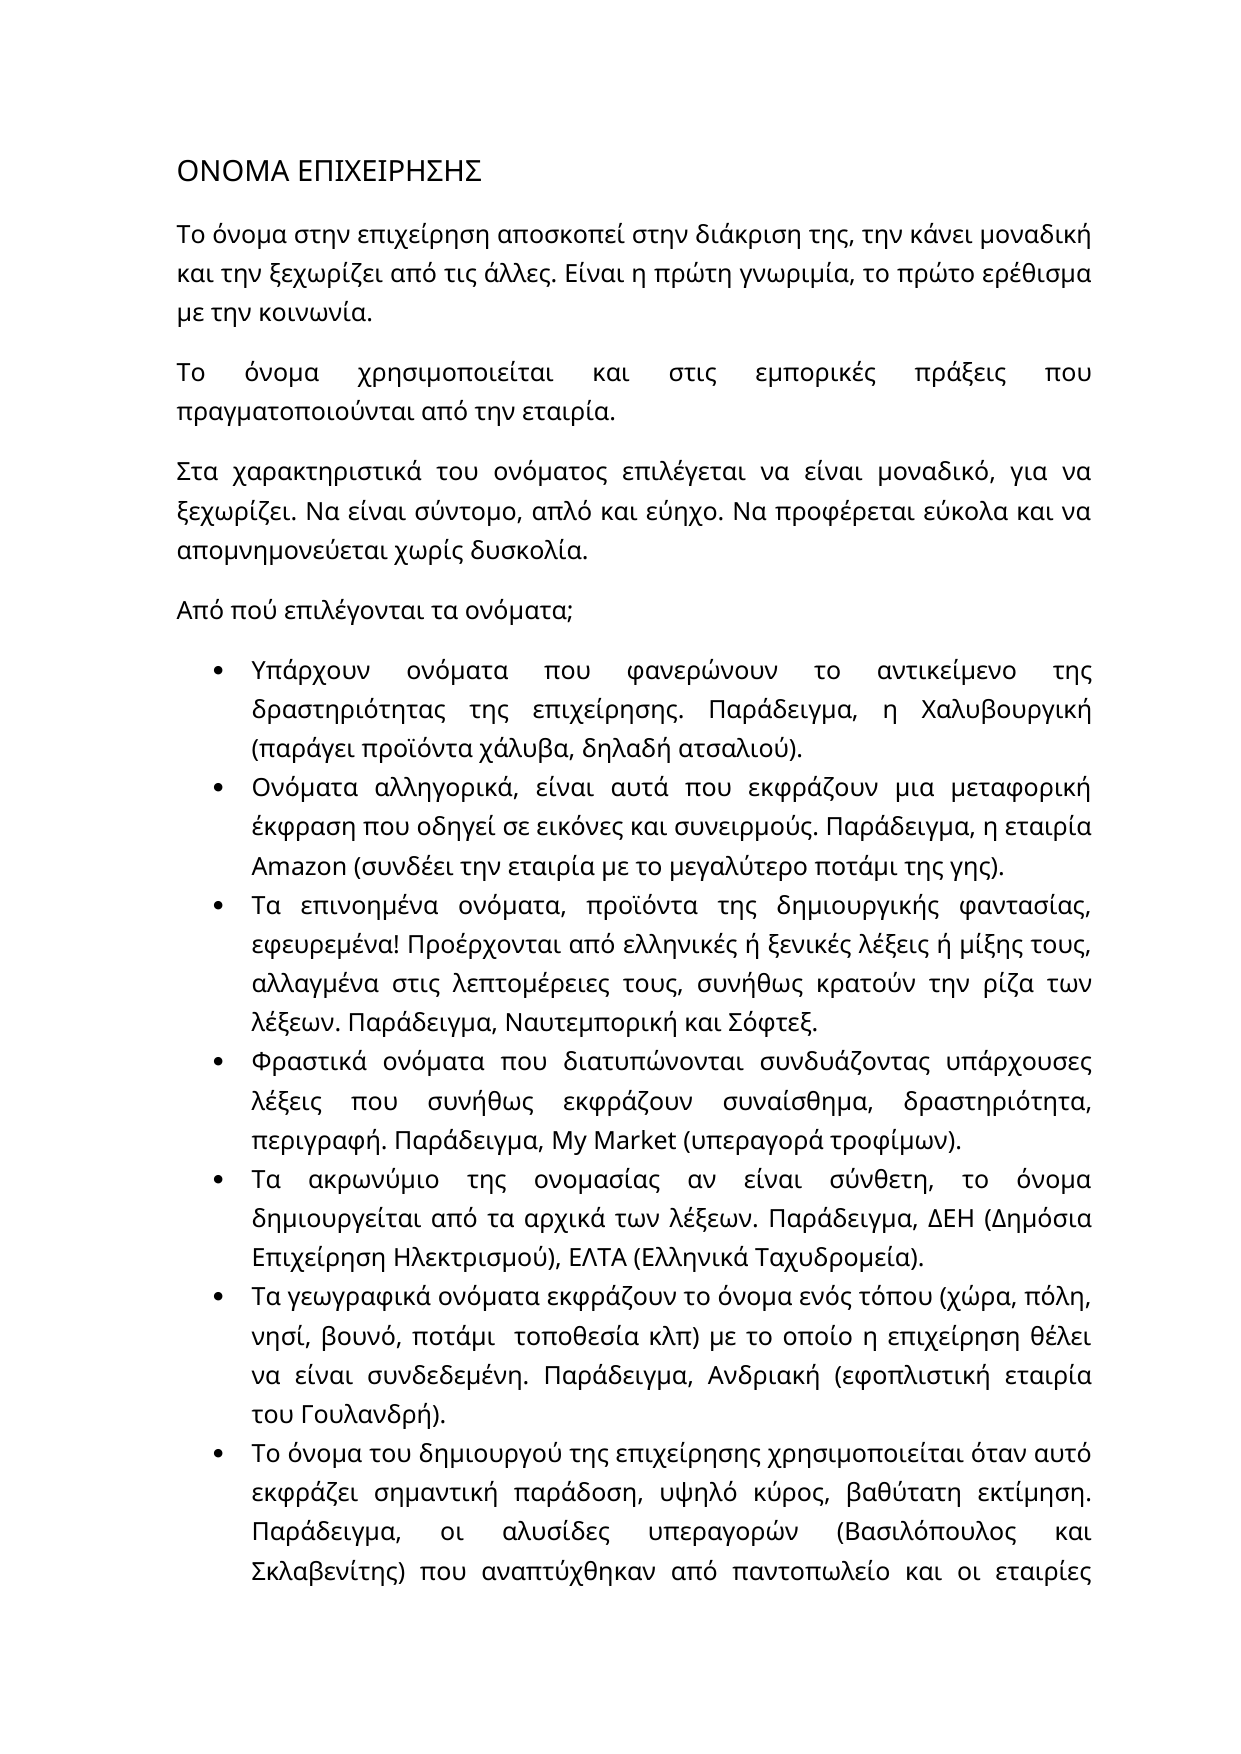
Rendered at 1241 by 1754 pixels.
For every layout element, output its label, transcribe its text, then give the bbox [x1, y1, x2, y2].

text Στα χαρακτηριστικά του ονόματος επιλέγεται να είναι μοναδικό, για να ξεχωρίζει. Να είναι σύντομο, απλό και εύηχο. Να προφέρεται εύκολα και να απομνημονεύεται χωρίς δυσκολία. [176, 454, 1093, 566]
text Το όνομα χρησιμοποιείται και στις εμπορικές πράξεις που πραγματοποιούνται από την εταιρία. [176, 355, 1093, 428]
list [214, 1436, 1093, 1587]
list Τα ακρωνύμιο της ονομασίας αν είναι σύνθετη, το όνομα δημιουργείται από τα αρχικά των λέξεων. Παράδειγμα, ΔΕΗ (Δημόσια Επιχείρηση Ηλεκτρισμού), ΕΛΤΑ (Ελληνικά Ταχυδρομεία). [214, 1161, 1093, 1274]
list Φραστικά ονόματα που διατυπώνονται συνδυάζοντας υπάρχουσες λέξεις που συνήθως εκφράζουν συναίσθημα, δραστηριότητα, περιγραφή. Παράδειγμα, My Market (υπεραγορά τροφίμων). [214, 1044, 1093, 1156]
list Ονόματα αλληγορικά, είναι αυτά που εκφράζουν μια μεταφορική έκφραση που οδηγεί σε εικόνες και συνειρμούς. Παράδειγμα, η εταιρία Amazon (συνδέει την εταιρία με το μεγαλύτερο ποτάμι της γης). [214, 770, 1093, 882]
list Τα επινοημένα ονόματα, προϊόντα της δημιουργικής φαντασίας, εφευρεμένα! Προέρχονται από ελληνικές ή ξενικές λέξεις ή μίξης τους, αλλαγμένα στις λεπτομέρειες τους, συνήθως κρατούν την ρίζα των λέξεων. Παράδειγμα, Ναυτεμπορική και Σόφτεξ. [214, 887, 1093, 1039]
text Από πού επιλέγονται τα ονόματα; [176, 592, 1093, 626]
list Τα γεωγραφικά ονόματα εκφράζουν το όνομα ενός τόπου (χώρα, πόλη, νησί, βουνό, ποτάμι τοποθεσία κλπ) με το οποίο η επιχείρηση θέλει να είναι συνδεδεμένη. Παράδειγμα, Ανδριακή (εφοπλιστική εταιρία του Γουλανδρή). [214, 1279, 1093, 1431]
text Το όνομα στην επιχείρηση αποσκοπεί στην διάκριση της, την κάνει μοναδική και την ξεχωρίζει από τις άλλες. Είναι η πρώτη γνωριμία, το πρώτο ερέθισμα με την κοινωνία. [176, 216, 1093, 329]
text ΟΝΟΜΑ ΕΠΙΧΕΙΡΗΣΗΣ [176, 150, 1093, 190]
list Υπάρχουν ονόματα που φανερώνουν το αντικείμενο της δραστηριότητας της επιχείρησης. Παράδειγμα, η Χαλυβουργική (παράγει προϊόντα χάλυβα, δηλαδή ατσαλιού). [214, 652, 1093, 765]
